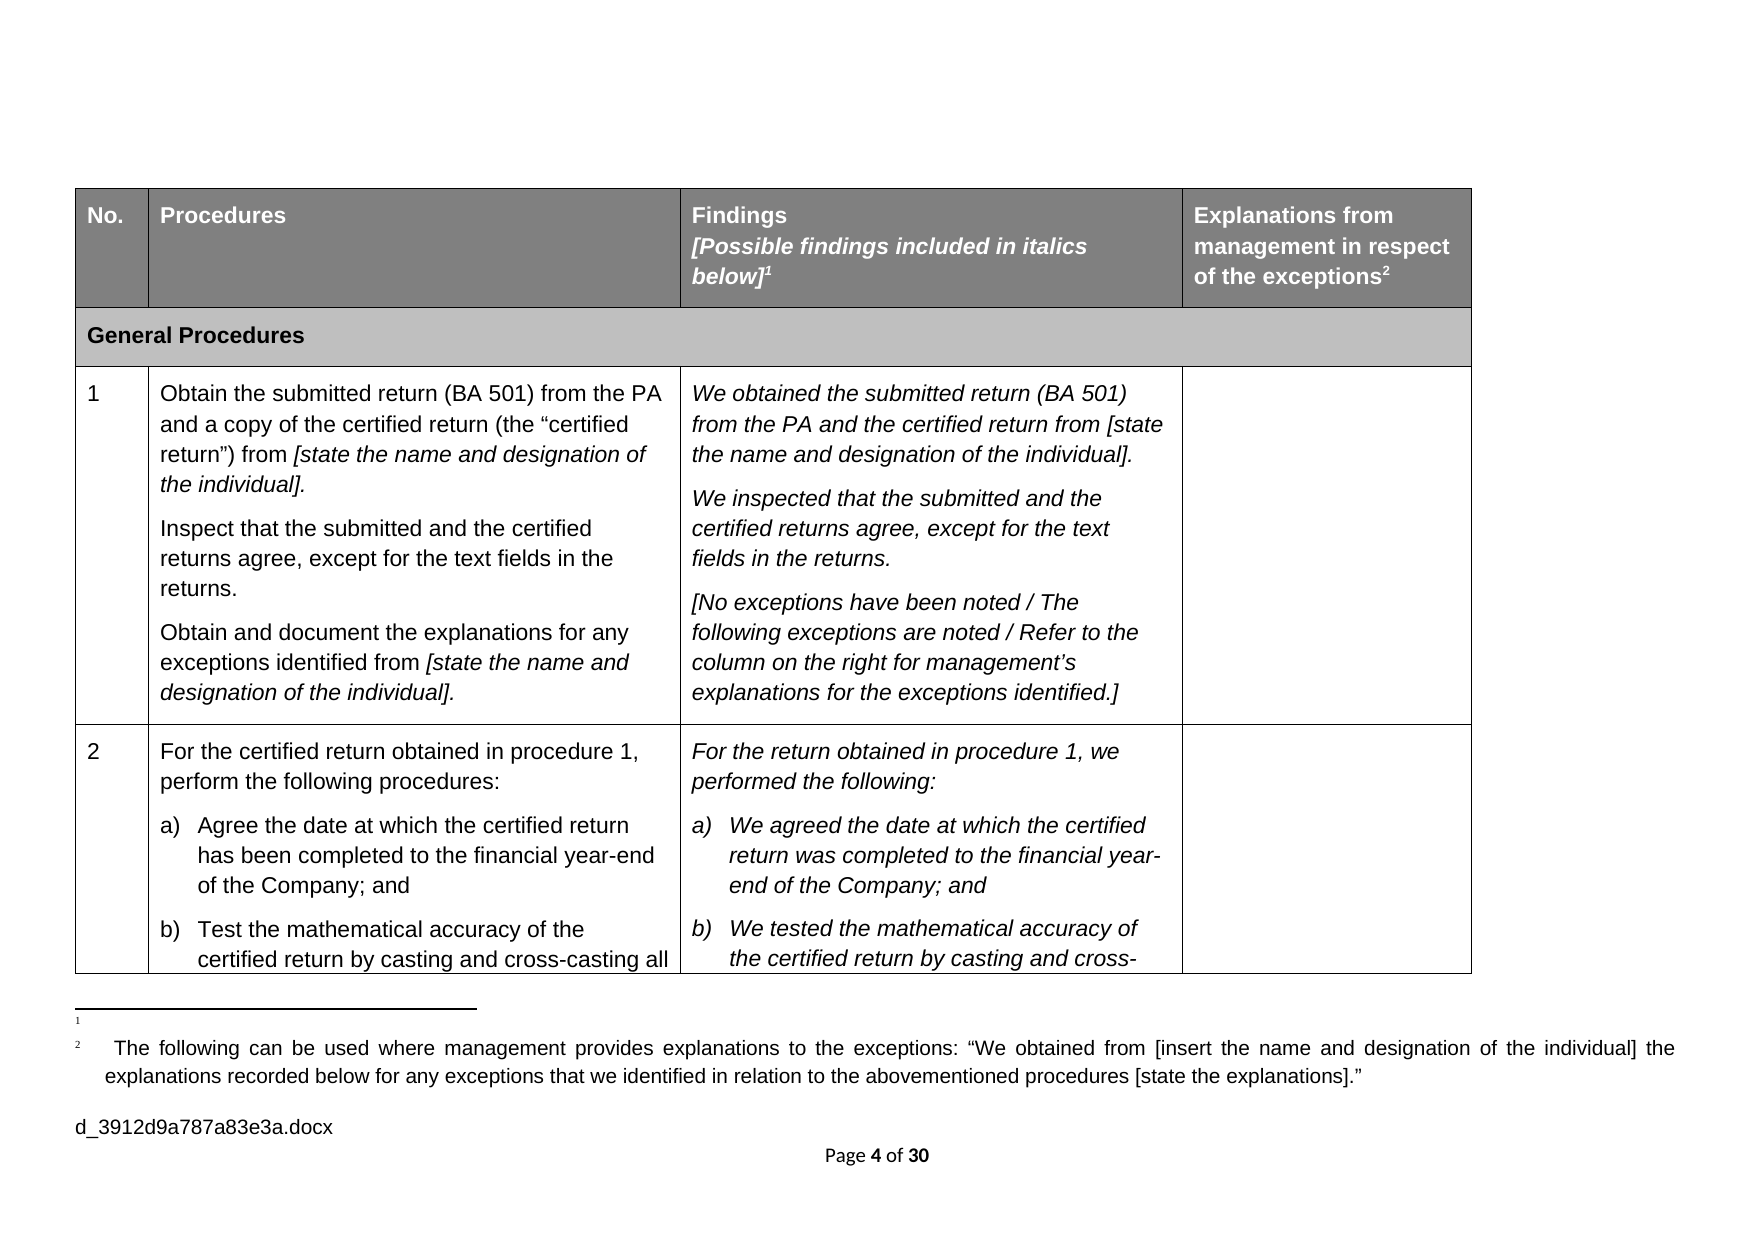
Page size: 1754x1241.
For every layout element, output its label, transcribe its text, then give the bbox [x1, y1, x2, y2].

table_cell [149, 725, 680, 973]
table_cell [1183, 367, 1471, 723]
table_cell [76, 367, 148, 723]
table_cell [681, 725, 1182, 973]
table_cell [76, 725, 148, 973]
table_header Explanations from management in respect of the exceptions [1183, 189, 1471, 307]
table_cell General Procedures [76, 308, 1471, 366]
table_header No. [76, 189, 148, 307]
table_header Findings [Possible findings included in italics below] [681, 189, 1182, 307]
table_header Procedures [149, 189, 680, 307]
table_cell We obtained the submitted return (BA 501) from the PA and the certified return from [state the name and designation of the individual]. We inspected that the submitted and the certified returns agree, except for the text fields in the returns. [No exceptions have been noted / The following exceptions are noted / Refer to the column on the right for management’s explanations for the exceptions identified.] [681, 367, 1182, 723]
table_cell Obtain the submitted return (BA 501) from the PA and a copy of the certified return (the “certified return”) from [state the name and designation of the individual]. Inspect that the submitted and the certified returns agree, except for the text fields in the returns. Obtain and document the explanations for any exceptions identified from [state the name and designation of the individual]. [149, 367, 680, 723]
table_cell [1183, 725, 1471, 973]
